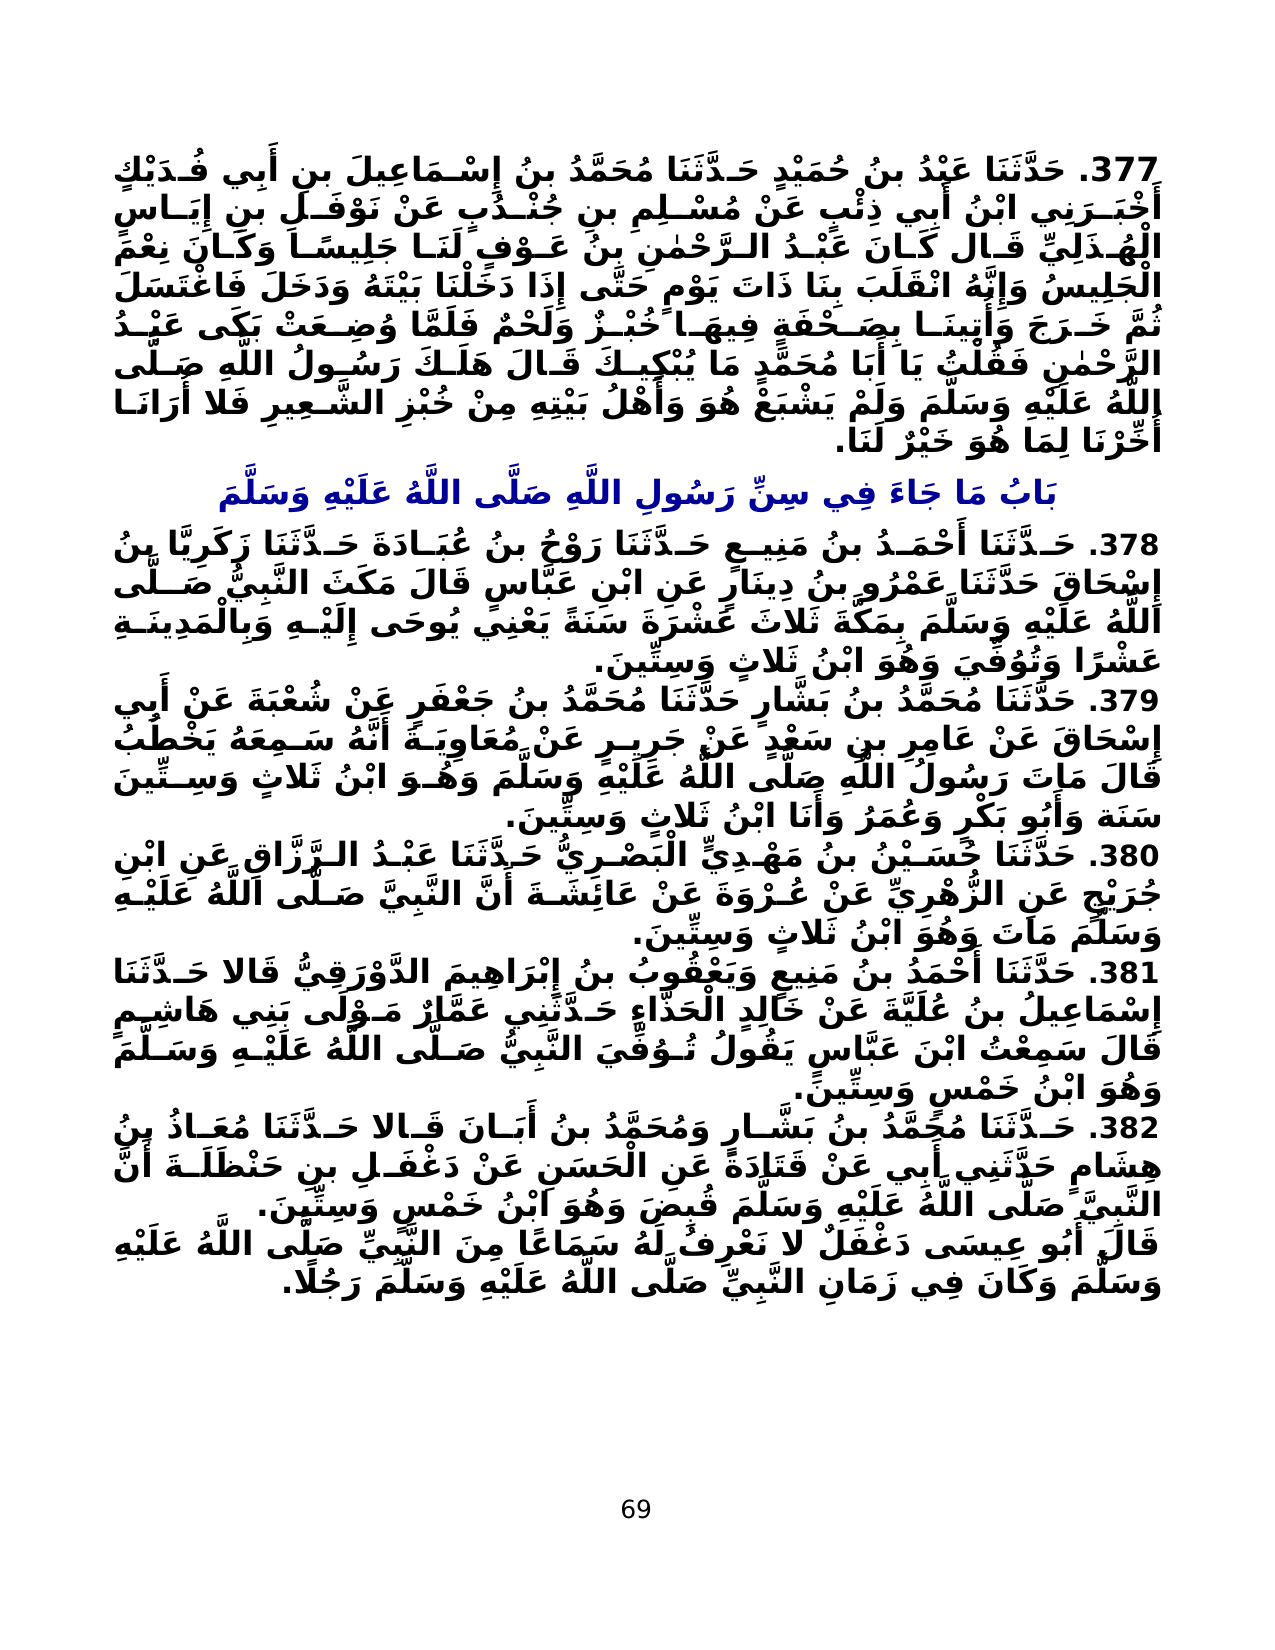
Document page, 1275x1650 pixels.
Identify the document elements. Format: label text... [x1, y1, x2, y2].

text 380. حَدَّثَنَا حُسَيْنُ بنُ مَهْدِيٍّ الْبَصْرِيُّ حَدَّثَنَا عَبْدُ الرَّزَّاقِ عَنِ ابْنِ جُرَيْجٍ عَنِ الزُّهْرِيِّ عَنْ عُرْوَةَ عَنْ عَائِشَةَ أَنَّ النَّبِيَّ صَلَّى اللَّهُ عَلَيْهِ وَسَلَّمَ مَاتَ وَهُوَ ابْنُ ثَلاثٍ وَسِتِّينَ. [112, 836, 1162, 952]
text 379. حَدَّثَنَا مُحَمَّدُ بنُ بَشَّارٍ حَدَّثَنَا مُحَمَّدُ بنُ جَعْفَرٍ عَنْ شُعْبَةَ عَنْ أَبِي إِسْحَاقَ عَنْ عَامِرِ بنِ سَعْدٍ عَنْ جَرِيرٍ عَنْ مُعَاوِيَةَ أَنَّهُ سَمِعَهُ يَخْطُبُ قَالَ مَاتَ رَسُولُ اللَّهِ صَلَّى اللَّهُ عَلَيْهِ وَسَلَّمَ وَهُوَ ابْنُ ثَلاثٍ وَسِتِّينَ سَنَة وَأَبُو بَكْرٍ وَعُمَرُ وَأَنَا ابْنُ ثَلاثٍ وَسِتِّينَ. [112, 680, 1162, 836]
text 382. حَدَّثَنَا مُحَمَّدُ بنُ بَشَّارٍ وَمُحَمَّدُ بنُ أَبَانَ قَالا حَدَّثَنَا مُعَاذُ بنُ هِشَامٍ حَدَّثَنِي أَبِي عَنْ قَتَادَةَ عَنِ الْحَسَنِ عَنْ دَغْفَلِ بنِ حَنْظَلَةَ أَنَّ النَّبِيَّ صَلَّى اللَّهُ عَلَيْهِ وَسَلَّمَ قُبِضَ وَهُوَ ابْنُ خَمْسٍ وَسِتِّينَ. [112, 1107, 1162, 1224]
text قَالَ أَبُو عِيسَى دَغْفَلٌ لا نَعْرِفُ لَهُ سَمَاعًا مِنَ النَّبِيِّ صَلَّى اللَّهُ عَلَيْهِ وَسَلَّمَ وَكَانَ فِي زَمَانِ النَّبِيِّ صَلَّى اللَّهُ عَلَيْهِ وَسَلَّمَ رَجُلًا. [112, 1224, 1162, 1302]
text 381. حَدَّثَنَا أَحْمَدُ بنُ مَنِيعٍ وَيَعْقُوبُ بنُ إِبْرَاهِيمَ الدَّوْرَقِيُّ قَالا حَدَّثَنَا إِسْمَاعِيلُ بنُ عُلَيَّةَ عَنْ خَالِدٍ الْحَذَّاءِ حَدَّثَنِي عَمَّارٌ مَوْلَى بَنِي هَاشِمٍ قَالَ سَمِعْتُ ابْنَ عَبَّاسٍ يَقُولُ تُوُفِّيَ النَّبِيُّ صَلَّى اللَّهُ عَلَيْهِ وَسَلَّمَ وَهُوَ ابْنُ خَمْسٍ وَسِتِّينَ. [112, 952, 1162, 1107]
text 378. حَدَّثَنَا أَحْمَدُ بنُ مَنِيعٍ حَدَّثَنَا رَوْحُ بنُ عُبَادَةَ حَدَّثَنَا زَكَرِيَّا بنُ إِسْحَاقَ حَدَّثَنَا عَمْرُو بنُ دِينَارٍ عَنِ ابْنِ عَبَّاسٍ قَالَ مَكَثَ النَّبِيُّ صَلَّى اللَّهُ عَلَيْهِ وَسَلَّمَ بِمَكَّةَ ثَلاثَ عَشْرَةَ سَنَةً يَعْنِي يُوحَى إِلَيْهِ وَبِالْمَدِينَةِ عَشْرًا وَتُوُفِّيَ وَهُوَ ابْنُ ثَلاثٍ وَسِتِّينَ. [112, 525, 1162, 680]
text 377. حَدَّثَنَا عَبْدُ بنُ حُمَيْدٍ حَدَّثَنَا مُحَمَّدُ بنُ إِسْمَاعِيلَ بنِ أَبِي فُدَيْكٍ أَخْبَرَنِي ابْنُ أَبِي ذِئْبٍ عَنْ مُسْلِمِ بنِ جُنْدُبٍ عَنْ نَوْفَلِ بنِ إِيَاسٍ الْهُذَلِيِّ قَال كَانَ عَبْدُ الرَّحْمٰنِ بنُ عَوْفٍ لَنَا جَلِيسًا وَكَانَ نِعْمَ الْجَلِيسُ وَإِنَّهُ انْقَلَبَ بِنَا ذَاتَ يَوْمٍ حَتَّى إِذَا دَخَلْنَا بَيْتَهُ وَدَخَلَ فَاغْتَسَلَ ثُمَّ خَرَجَ وَأُتِينَا بِصَحْفَةٍ فِيهَا خُبْزٌ وَلَحْمٌ فَلَمَّا وُضِعَتْ بَكَى عَبْدُ الرَّحْمٰنِ فَقُلْتُ يَا أَبَا مُحَمَّدٍ مَا يُبْكِيكَ قَالَ هَلَكَ رَسُولُ اللَّهِ صَلَّى اللَّهُ عَلَيْهِ وَسَلَّمَ وَلَمْ يَشْبَعْ هُوَ وَأَهْلُ بَيْتِهِ مِنْ خُبْزِ الشَّعِيرِ فَلا أُرَانَا أُخِّرْنَا لِمَا هُوَ خَيْرٌ لَنَا. [112, 150, 1162, 461]
text بَابُ مَا جَاءَ فِي سِنِّ رَسُولِ اللَّهِ صَلَّى اللَّهُ عَلَيْهِ وَسَلَّمَ [112, 473, 1162, 512]
